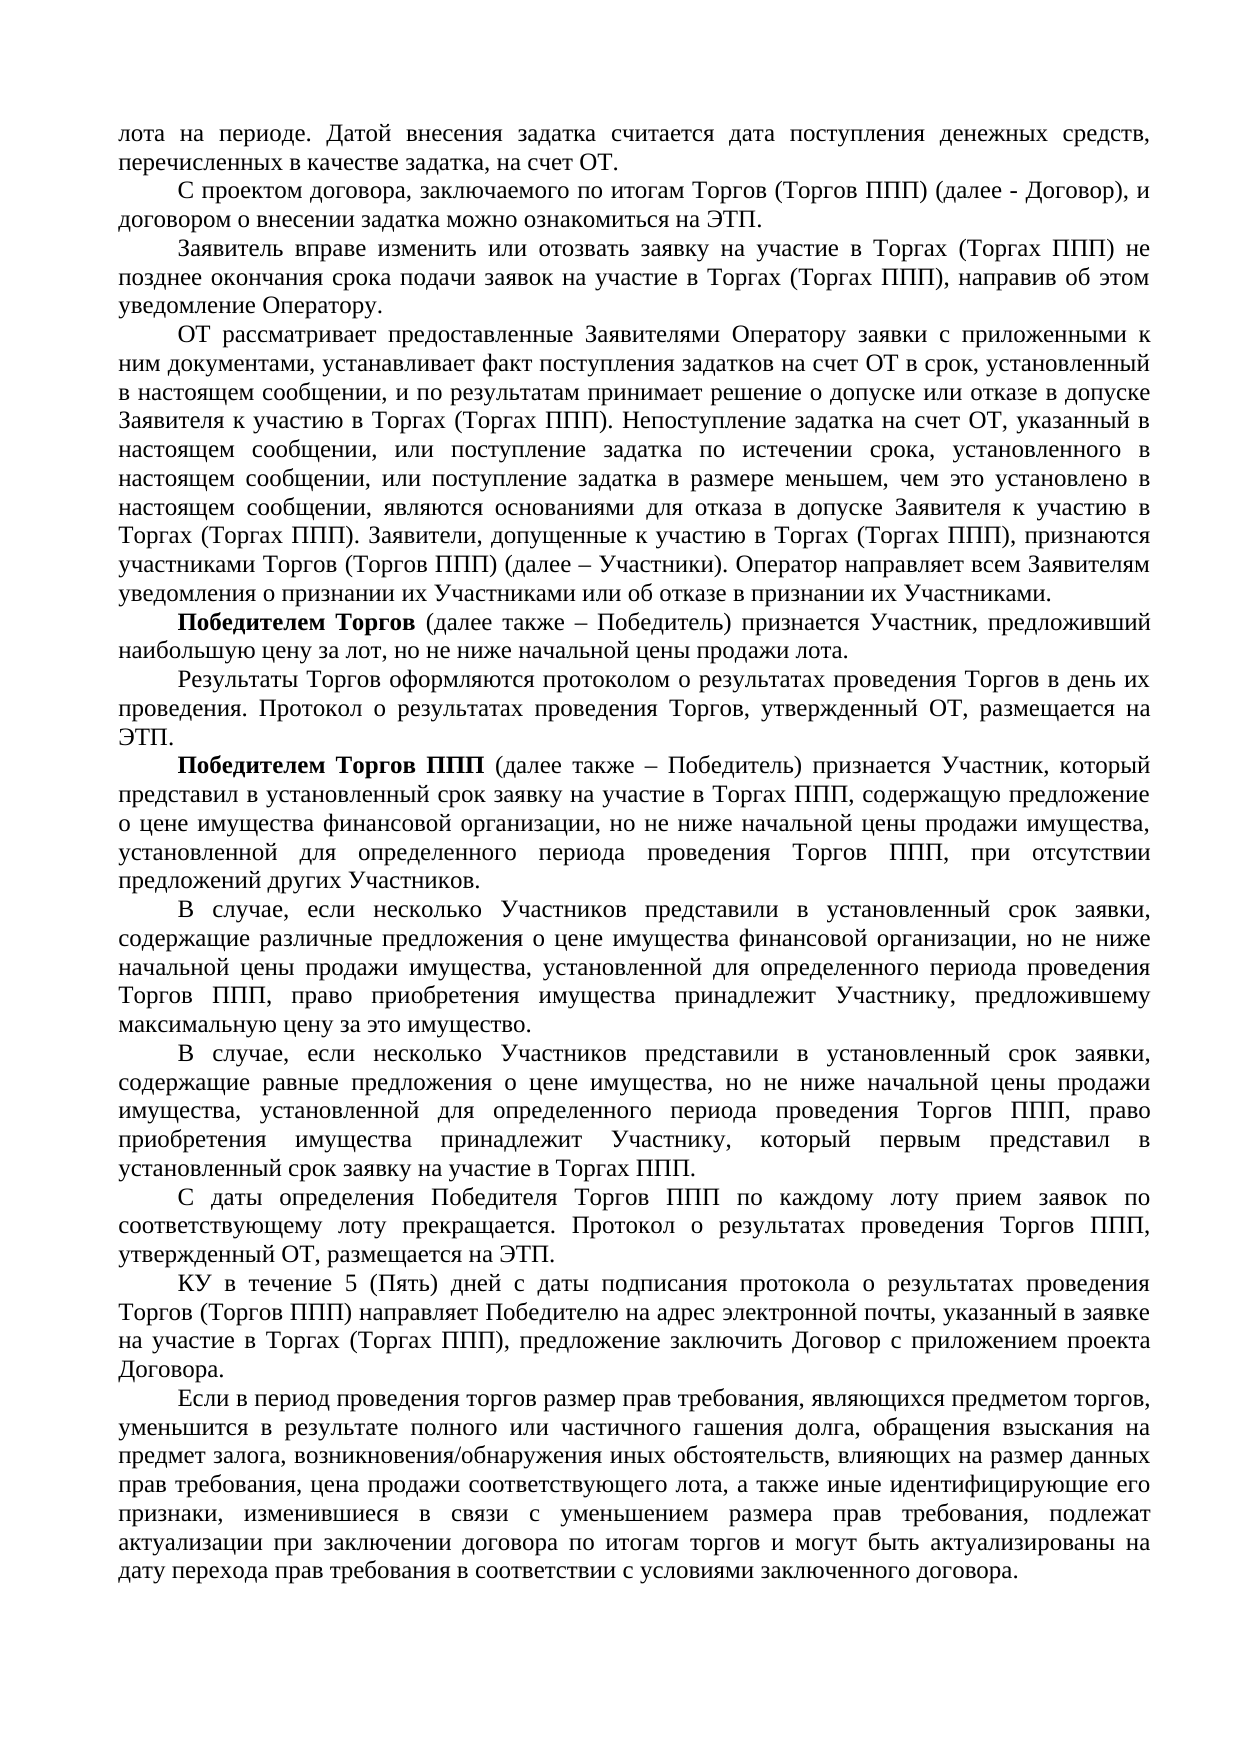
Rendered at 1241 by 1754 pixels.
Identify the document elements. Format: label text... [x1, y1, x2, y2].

text Если в период проведения торгов размер прав требования, являющихся предметом торгов, уменьшится в результате полного или частичного гашения долга, обращения взыскания на предмет залога, возникновения/обнаружения иных обстоятельств, влияющих на размер данных прав требования, цена продажи соответствующего лота, а также иные идентифицирующие его признаки, изменившиеся в связи с уменьшением размера прав требования, подлежат актуализации при заключении договора по итогам торгов и могут быть актуализированы на дату перехода прав требования в соответствии с условиями заключенного договора. [118, 1383, 1151, 1584]
text В случае, если несколько Участников представили в установленный срок заявки, содержащие равные предложения о цене имущества, но не ниже начальной цены продажи имущества, установленной для определенного периода проведения Торгов ППП, право приобретения имущества принадлежит Участнику, который первым представил в установленный срок заявку на участие в Торгах ППП. [118, 1038, 1151, 1182]
text Результаты Торгов оформляются протоколом о результатах проведения Торгов в день их проведения. Протокол о результатах проведения Торгов, утвержденный ОТ, размещается на ЭТП. [118, 664, 1151, 751]
text КУ в течение 5 (Пять) дней с даты подписания протокола о результатах проведения Торгов (Торгов ППП) направляет Победителю на адрес электронной почты, указанный в заявке на участие в Торгах (Торгах ППП), предложение заключить Договор с приложением проекта Договора. [118, 1268, 1151, 1383]
text С проектом договора, заключаемого по итогам Торгов (Торгов ППП) (далее - Договор), и договором о внесении задатка можно ознакомиться на ЭТП. [118, 176, 1151, 233]
text ОТ рассматривает предоставленные Заявителями Оператору заявки с приложенными к ним документами, устанавливает факт поступления задатков на счет ОТ в срок, установленный в настоящем сообщении, и по результатам принимает решение о допуске или отказе в допуске Заявителя к участию в Торгах (Торгах ППП). Непоступление задатка на счет ОТ, указанный в настоящем сообщении, или поступление задатка по истечении срока, установленного в настоящем сообщении, или поступление задатка в размере меньшем, чем это установлено в настоящем сообщении, являются основаниями для отказа в допуске Заявителя к участию в Торгах (Торгах ППП). Заявители, допущенные к участию в Торгах (Торгах ППП), признаются участниками Торгов (Торгов ППП) (далее – Участники). Оператор направляет всем Заявителям уведомления о признании их Участниками или об отказе в признании их Участниками. [118, 319, 1151, 607]
text В случае, если несколько Участников представили в установленный срок заявки, содержащие различные предложения о цене имущества финансовой организации, но не ниже начальной цены продажи имущества, установленной для определенного периода проведения Торгов ППП, право приобретения имущества принадлежит Участнику, предложившему максимальную цену за это имущество. [118, 894, 1151, 1038]
text Победителем Торгов ППП (далее также – Победитель) признается Участник, который представил в установленный срок заявку на участие в Торгах ППП, содержащую предложение о цене имущества финансовой организации, но не ниже начальной цены продажи имущества, установленной для определенного периода проведения Торгов ППП, при отсутствии предложений других Участников. [118, 751, 1151, 894]
text С даты определения Победителя Торгов ППП по каждому лоту прием заявок по соответствующему лоту прекращается. Протокол о результатах проведения Торгов ППП, утвержденный ОТ, размещается на ЭТП. [118, 1182, 1151, 1268]
text Заявитель вправе изменить или отозвать заявку на участие в Торгах (Торгах ППП) не позднее окончания срока подачи заявок на участие в Торгах (Торгах ППП), направив об этом уведомление Оператору. [118, 233, 1151, 319]
text Победителем Торгов (далее также – Победитель) признается Участник, предложивший наибольшую цену за лот, но не ниже начальной цены продажи лота. [118, 607, 1151, 664]
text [118, 118, 1151, 176]
